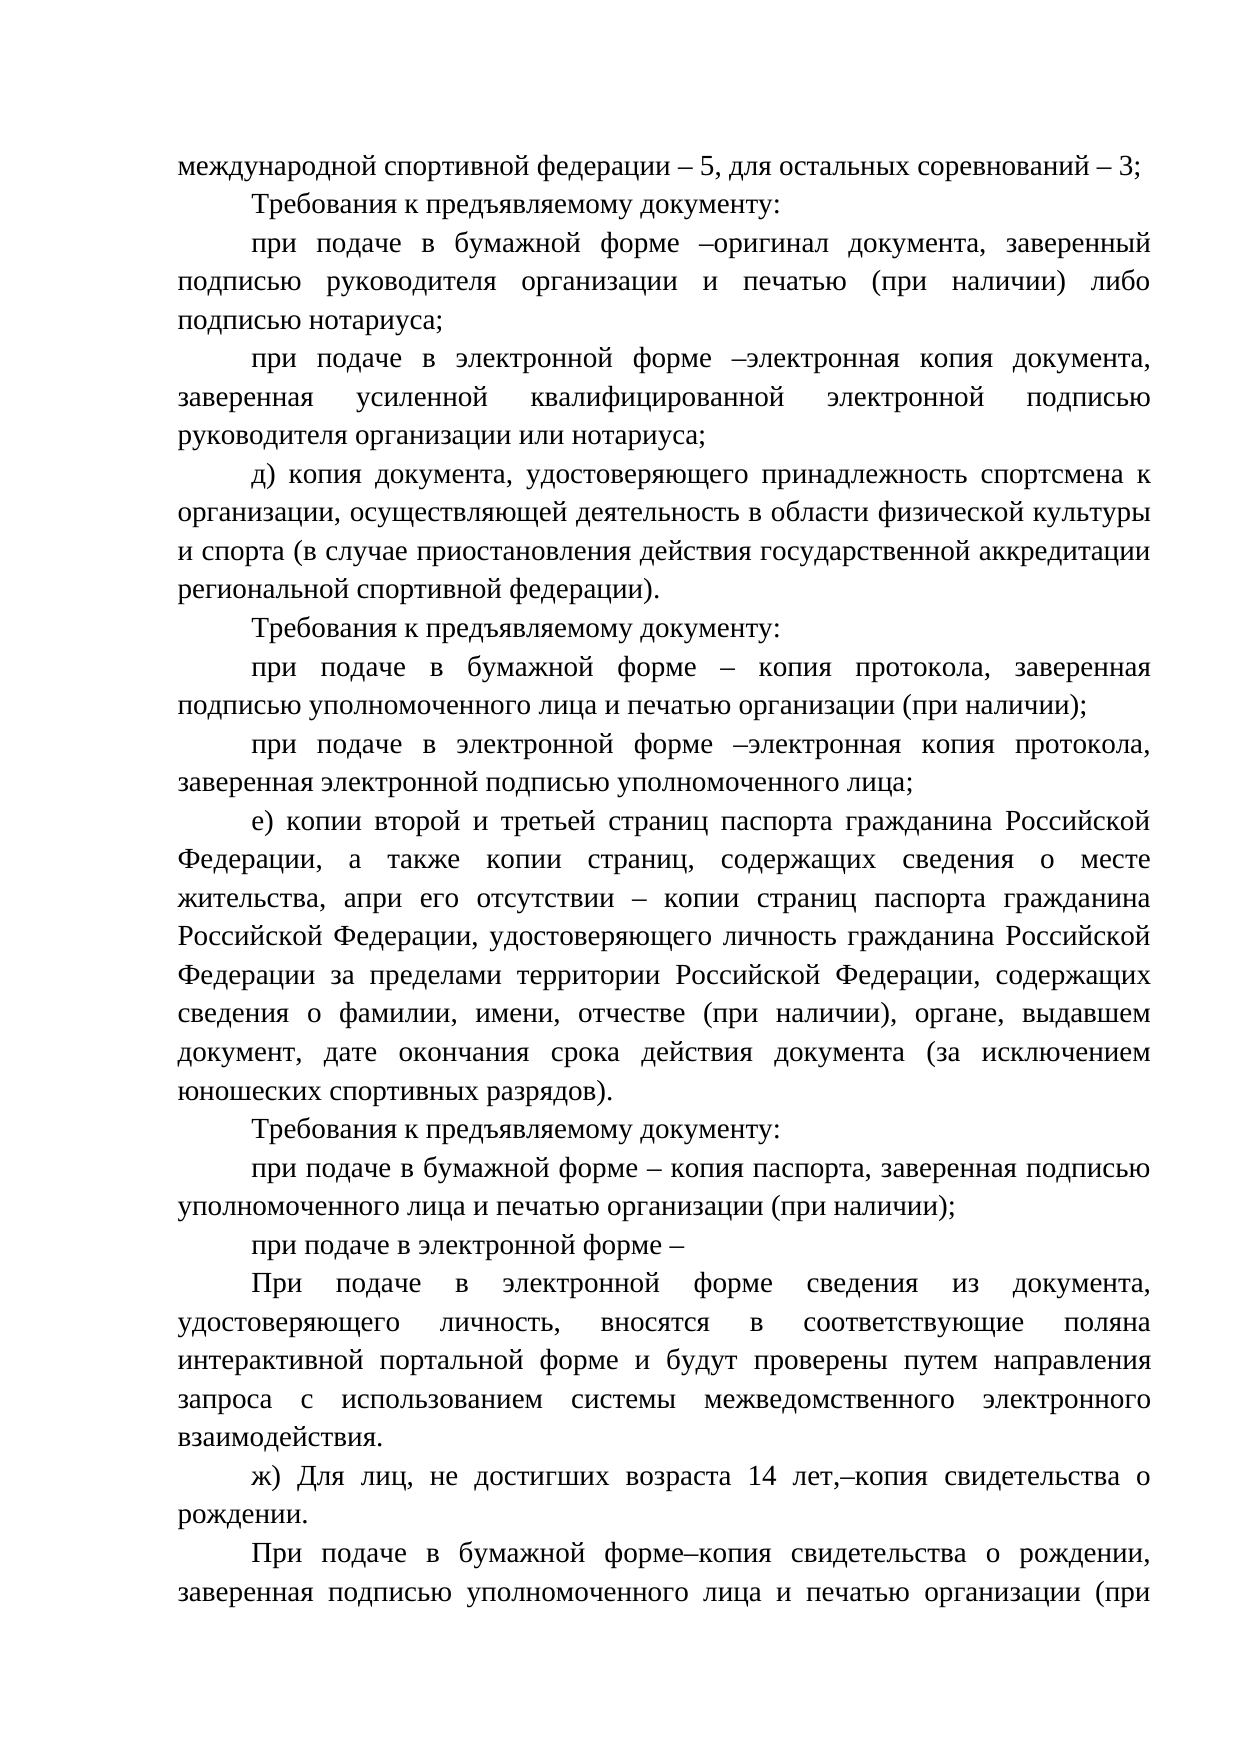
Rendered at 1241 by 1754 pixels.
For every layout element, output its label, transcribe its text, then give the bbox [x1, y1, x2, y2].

text е) копии второй и третьей страниц паспорта гражданина Российской Федерации, а также копии страниц, содержащих сведения о месте жительства, апри его отсутствии – копии страниц паспорта гражданина Российской Федерации, удостоверяющего личность гражданина Российской Федерации за пределами территории Российской Федерации, содержащих сведения о фамилии, имени, отчестве (при наличии), органе, выдавшем документ, дате окончания срока действия документа (за исключением юношеских спортивных разрядов). [177, 803, 1152, 1106]
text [177, 1535, 1152, 1607]
text при подаче в электронной форме –электронная копия протокола, заверенная электронной подписью уполномоченного лица; [177, 726, 1152, 798]
text Требования к предъявляемому документу: [177, 1111, 1152, 1145]
text при подаче в электронной форме –электронная копия документа, заверенная усиленной квалифицированной электронной подписью руководителя организации или нотариуса; [177, 340, 1152, 451]
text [177, 148, 1152, 181]
text д) копия документа, удостоверяющего принадлежность спортсмена к организации, осуществляющей деятельность в области физической культуры и спорта (в случае приостановления действия государственной аккредитации региональной спортивной федерации). [177, 456, 1152, 605]
text при подаче в бумажной форме –оригинал документа, заверенный подписью руководителя организации и печатью (при наличии) либо подписью нотариуса; [177, 225, 1152, 335]
text при подаче в электронной форме – [177, 1227, 1152, 1260]
text При подаче в электронной форме сведения из документа, удостоверяющего личность, вносятся в соответствующие поляна интерактивной портальной форме и будут проверены путем направления запроса с использованием системы межведомственного электронного взаимодействия. [177, 1265, 1152, 1453]
text при подаче в бумажной форме – копия протокола, заверенная подписью уполномоченного лица и печатью организации (при наличии); [177, 649, 1152, 721]
text Требования к предъявляемому документу: [177, 186, 1152, 220]
text при подаче в бумажной форме – копия паспорта, заверенная подписью уполномоченного лица и печатью организации (при наличии); [177, 1150, 1152, 1222]
text ж) Для лиц, не достигших возраста 14 лет,–копия свидетельства о рождении. [177, 1458, 1152, 1530]
text Требования к предъявляемому документу: [177, 610, 1152, 644]
